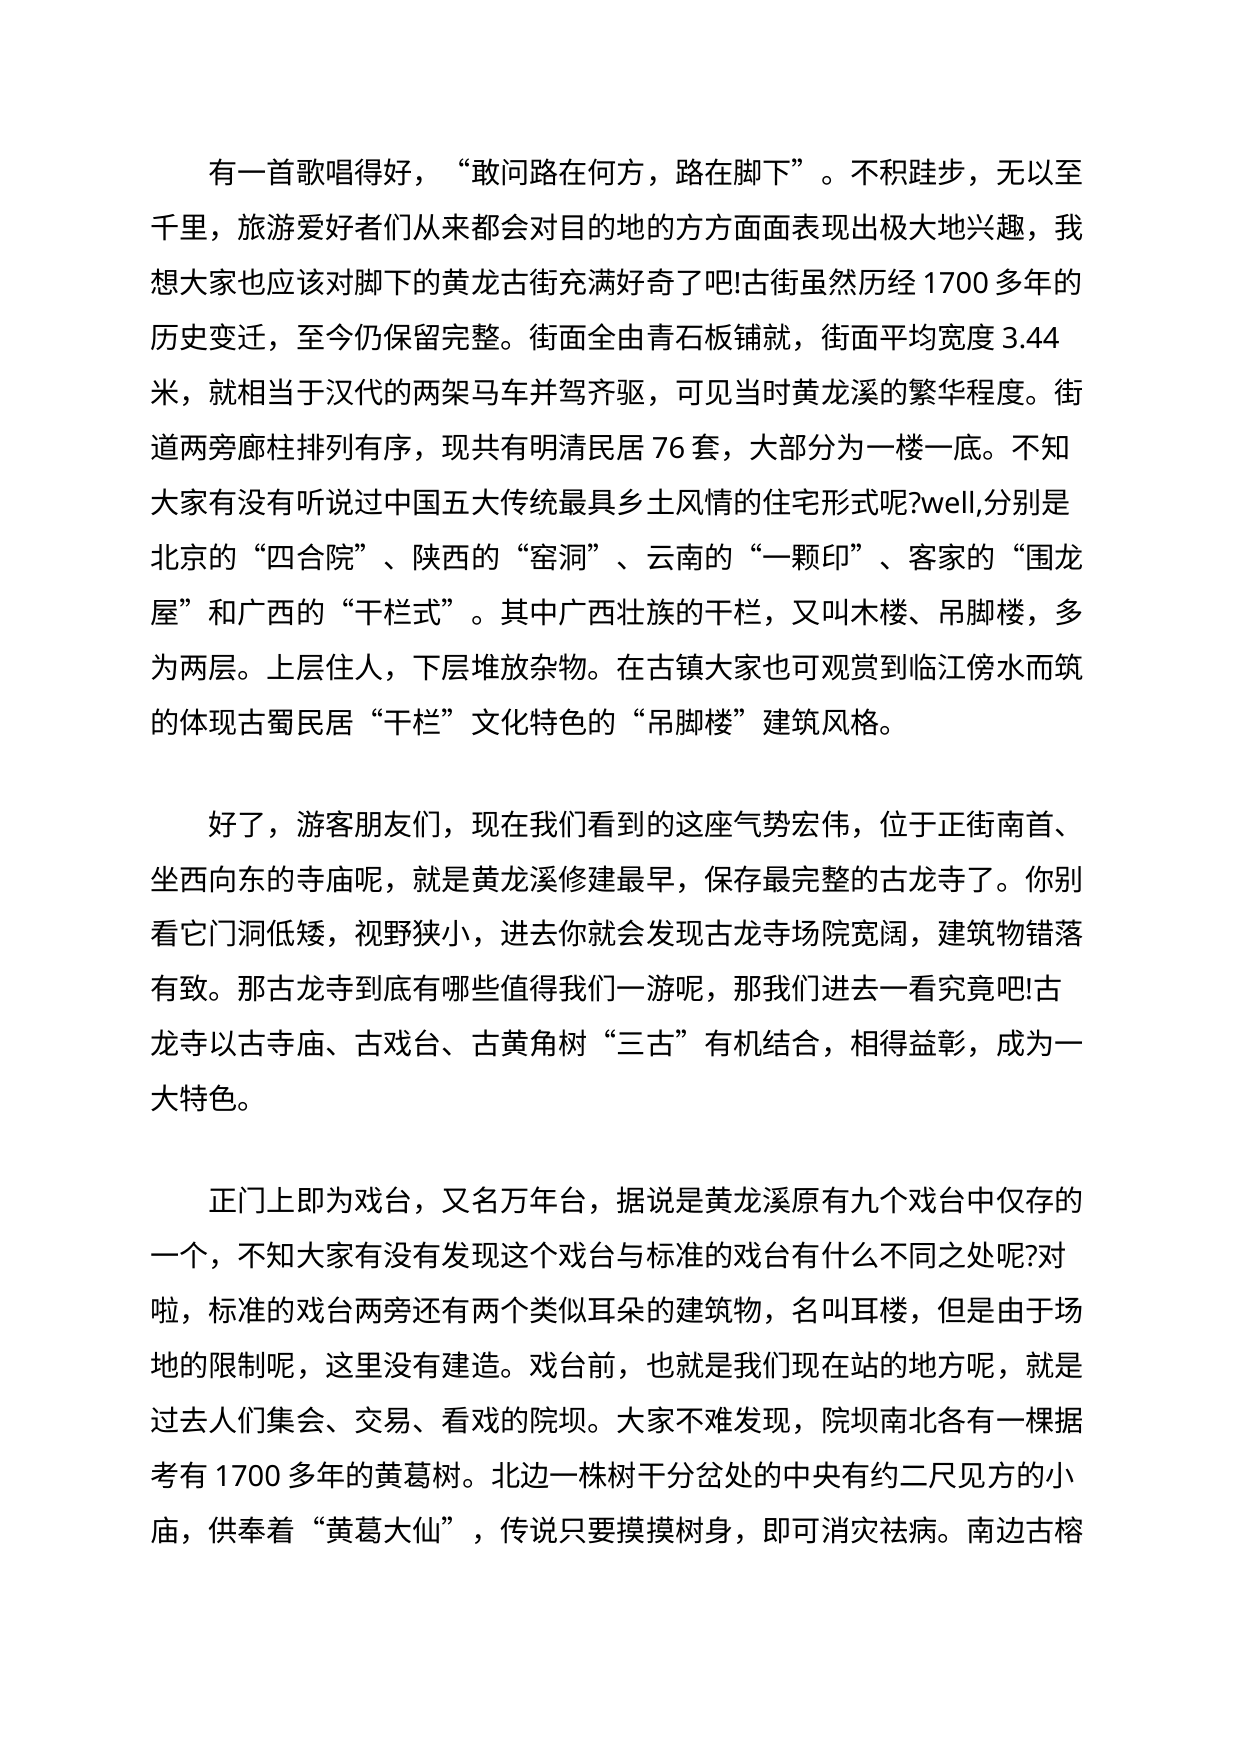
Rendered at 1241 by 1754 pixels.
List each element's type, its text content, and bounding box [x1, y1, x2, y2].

text 有一首歌唱得好，“敢问路在何方，路在脚下”。不积跬步，无以至千里，旅游爱好者们从来都会对目的地的方方面面表现出极大地兴趣，我想大家也应该对脚下的黄龙古街充满好奇了吧!古街虽然历经1700多年的历史变迁，至今仍保留完整。街面全由青石板铺就，街面平均宽度3.44米，就相当于汉代的两架马车并驾齐驱，可见当时黄龙溪的繁华程度。街道两旁廊柱排列有序，现共有明清民居76套，大部分为一楼一底。不知大家有没有听说过中国五大传统最具乡土风情的住宅形式呢?well,分别是北京的“四合院”、陕西的“窑洞”、云南的“一颗印”、客家的“围龙屋”和广西的“干栏式”。其中广西壮族的干栏，又叫木楼、吊脚楼，多为两层。上层住人，下层堆放杂物。在古镇大家也可观赏到临江傍水而筑的体现古蜀民居“干栏”文化特色的“吊脚楼”建筑风格。 [150, 150, 1090, 742]
text 好了，游客朋友们，现在我们看到的这座气势宏伟，位于正街南首、坐西向东的寺庙呢，就是黄龙溪修建最早，保存最完整的古龙寺了。你别看它门洞低矮，视野狭小，进去你就会发现古龙寺场院宽阔，建筑物错落有致。那古龙寺到底有哪些值得我们一游呢，那我们进去一看究竟吧!古龙寺以古寺庙、古戏台、古黄角树“三古”有机结合，相得益彰，成为一大特色。 [150, 801, 1090, 1118]
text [150, 1177, 1090, 1549]
